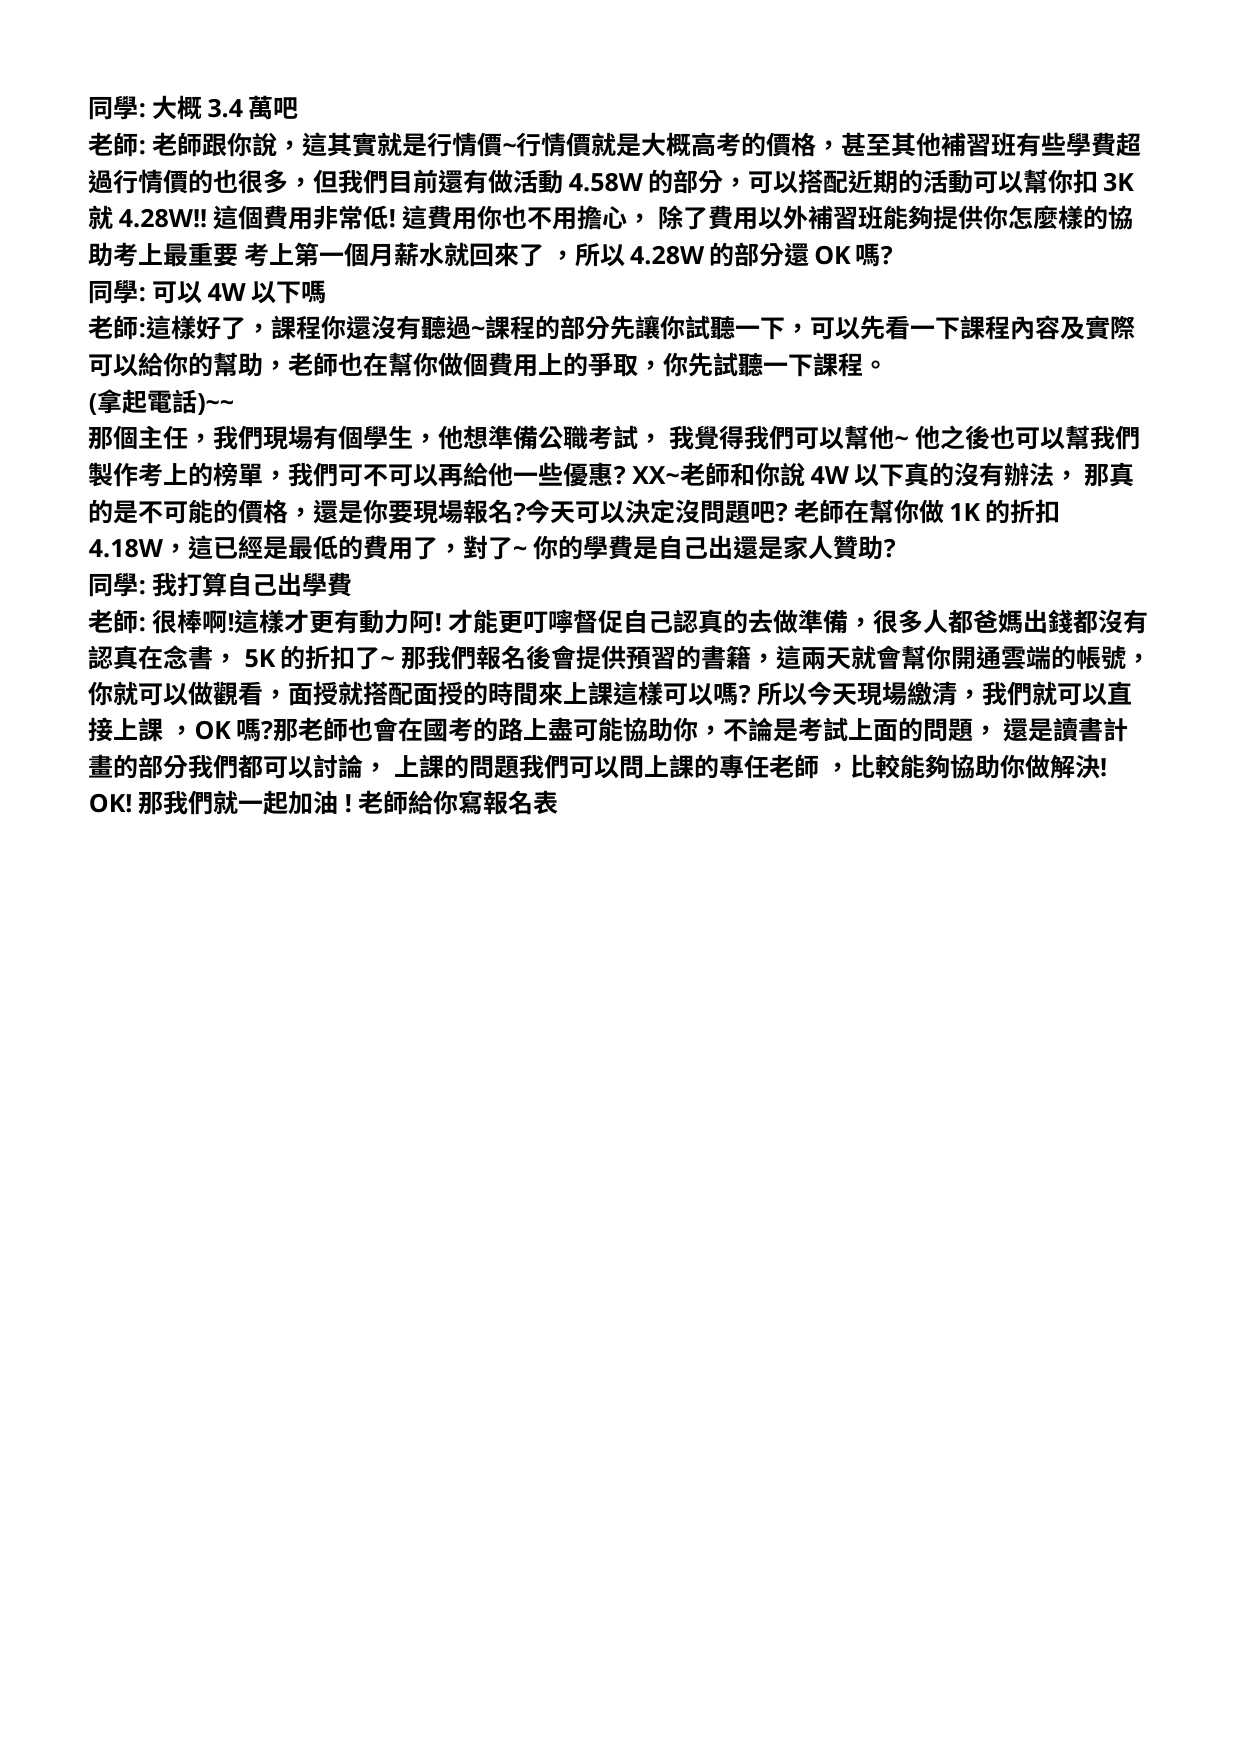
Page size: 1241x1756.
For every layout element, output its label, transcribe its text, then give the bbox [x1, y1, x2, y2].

text (拿起電話)~~ [89, 382, 1152, 419]
text 那個主任，我們現場有個學生，他想準備公職考試， 我覺得我們可以幫他~ 他之後也可以幫我們製作考上的榜單，我們可不可以再給他一些優惠? XX~老師和你說 4W以下真的沒有辦法， 那真的是不可能的價格，還是你要現場報名?今天可以決定沒問題吧? 老師在幫你做1K的折扣4.18W，這已經是最低的費用了，對了~ 你的學費是自己出還是家人贊助? [89, 419, 1152, 565]
text 老師: 很棒啊!這樣才更有動力阿! 才能更叮嚀督促自己認真的去做準備，很多人都爸媽出錢都沒有認真在念書， 5K的折扣了~ 那我們報名後會提供預習的書籍，這兩天就會幫你開通雲端的帳號，你就可以做觀看，面授就搭配面授的時間來上課這樣可以嗎? 所以今天現場繳清，我們就可以直接上課 ，OK嗎?那老師也會在國考的路上盡可能協助你，不論是考試上面的問題， 還是讀書計畫的部分我們都可以討論， 上課的問題我們可以問上課的專任老師 ，比較能夠協助你做解決! OK! 那我們就一起加油 ! 老師給你寫報名表 [89, 602, 1152, 819]
text 同學: 可以4W以下嗎 [89, 272, 1152, 309]
text 同學: 大概3.4萬吧 [89, 89, 1152, 125]
text 老師: 老師跟你說，這其實就是行情價~行情價就是大概高考的價格，甚至其他補習班有些學費超過行情價的也很多，但我們目前還有做活動4.58W的部分，可以搭配近期的活動可以幫你扣3K就4.28W!! 這個費用非常低! 這費用你也不用擔心， 除了費用以外補習班能夠提供你怎麼樣的協助考上最重要 考上第一個月薪水就回來了 ，所以4.28W的部分還OK嗎? [89, 125, 1152, 272]
text 同學: 我打算自己出學費 [89, 565, 1152, 602]
text 老師:這樣好了，課程你還沒有聽過~課程的部分先讓你試聽一下，可以先看一下課程內容及實際可以給你的幫助，老師也在幫你做個費用上的爭取，你先試聽一下課程。 [89, 309, 1152, 382]
